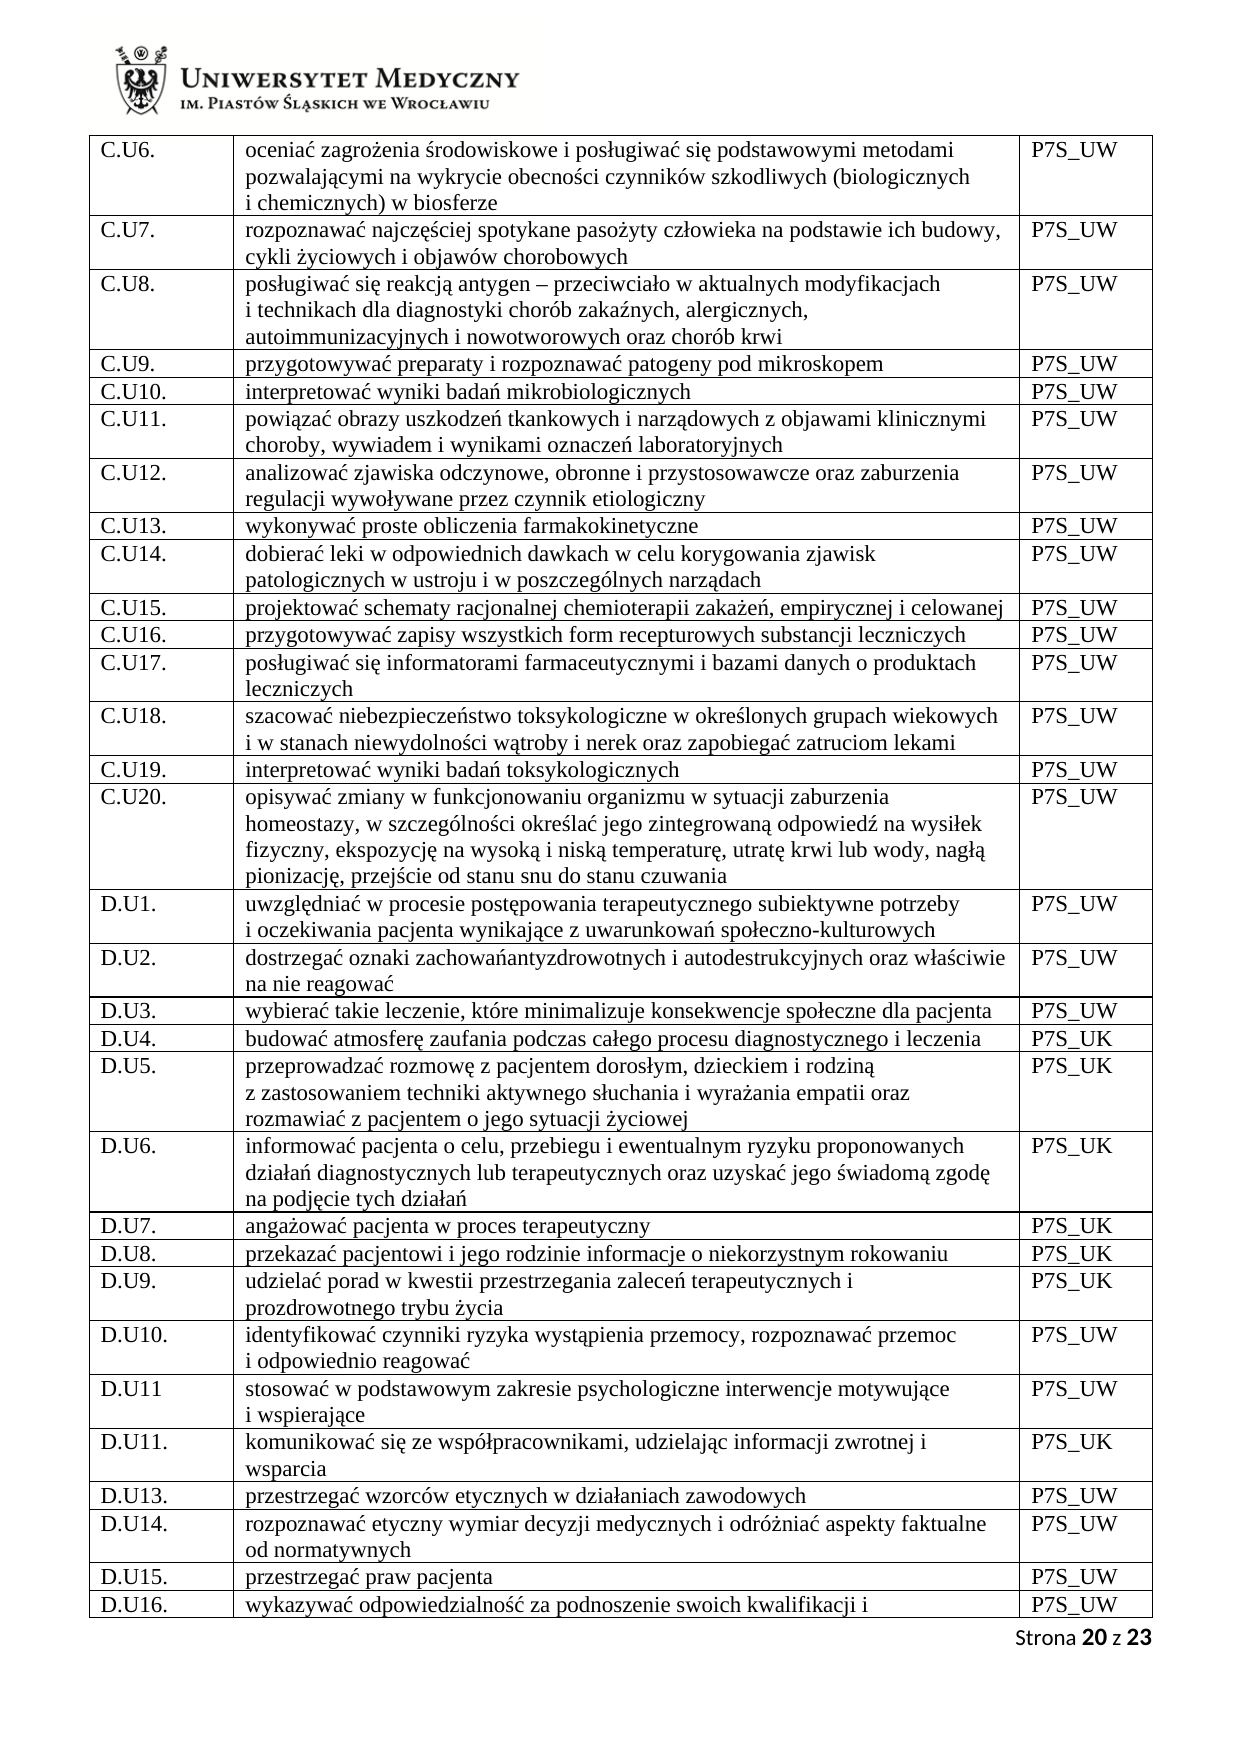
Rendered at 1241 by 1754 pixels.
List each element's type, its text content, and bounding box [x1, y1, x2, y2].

table_cell C.U19. [90, 756, 233, 782]
table_cell D.U6. [90, 1132, 233, 1211]
table_cell wybierać takie leczenie, które minimalizuje konsekwencje społeczne dla pacjenta [234, 998, 1019, 1024]
table_cell P7S_UW [1020, 702, 1152, 755]
table_cell P7S_UW [1020, 1321, 1152, 1374]
table_cell P7S_UK [1020, 1267, 1152, 1320]
table_cell wykonywać proste obliczenia farmakokinetyczne [234, 513, 1019, 539]
table_cell przestrzegać wzorców etycznych w działaniach zawodowych [234, 1482, 1019, 1508]
table_cell dobierać leki w odpowiednich dawkach w celu korygowania zjawisk patologicznych w ustroju i w poszczególnych narządach [234, 540, 1019, 593]
table_cell C.U10. [90, 378, 233, 404]
table_cell C.U12. [90, 459, 233, 512]
table_cell szacować niebezpieczeństwo toksykologiczne w określonych grupach wiekowych i w stanach niewydolności wątroby i nerek oraz zapobiegać zatruciom lekami [234, 702, 1019, 755]
table_cell P7S_UK [1020, 1025, 1152, 1051]
table_cell P7S_UW [1020, 649, 1152, 701]
table_cell D.U11 [90, 1375, 233, 1427]
table_cell P7S_UW [1020, 1375, 1152, 1427]
table_cell C.U14. [90, 540, 233, 593]
table_cell C.U7. [90, 216, 233, 269]
table_cell P7S_UW [1020, 1510, 1152, 1562]
table_cell D.U16. [90, 1591, 233, 1617]
table_cell C.U6. [90, 136, 233, 215]
table_cell komunikować się ze współpracownikami, udzielając informacji zwrotnej i wsparcia [234, 1429, 1019, 1481]
table_cell P7S_UW [1020, 270, 1152, 349]
table_cell D.U11. [90, 1429, 233, 1481]
picture [87, 18, 546, 142]
table_cell informować pacjenta o celu, przebiegu i ewentualnym ryzyku proponowanych działań diagnostycznych lub terapeutycznych oraz uzyskać jego świadomą zgodę na podjęcie tych działań [234, 1132, 1019, 1211]
table_cell P7S_UW [1020, 890, 1152, 943]
table_cell D.U5. [90, 1052, 233, 1131]
table_cell przestrzegać praw pacjenta [234, 1563, 1019, 1590]
table_cell P7S_UW [1020, 1563, 1152, 1590]
table_cell rozpoznawać najczęściej spotykane pasożyty człowieka na podstawie ich budowy, cykli życiowych i objawów chorobowych [234, 216, 1019, 269]
table_cell P7S_UW [1020, 1591, 1152, 1617]
table_cell D.U1. [90, 890, 233, 943]
table_cell interpretować wyniki badań mikrobiologicznych [234, 378, 1019, 404]
table_cell C.U20. [90, 784, 233, 889]
table_cell budować atmosferę zaufania podczas całego procesu diagnostycznego i leczenia [234, 1025, 1019, 1051]
table_cell stosować w podstawowym zakresie psychologiczne interwencje motywujące i wspierające [234, 1375, 1019, 1427]
table_cell przygotowywać preparaty i rozpoznawać patogeny pod mikroskopem [234, 350, 1019, 377]
table_cell D.U3. [90, 998, 233, 1024]
table_cell D.U13. [90, 1482, 233, 1508]
table_cell przeprowadzać rozmowę z pacjentem dorosłym, dzieckiem i rodziną z zastosowaniem techniki aktywnego słuchania i wyrażania empatii oraz rozmawiać z pacjentem o jego sytuacji życiowej [234, 1052, 1019, 1131]
table_cell P7S_UW [1020, 459, 1152, 512]
table_cell P7S_UW [1020, 756, 1152, 782]
table_cell C.U8. [90, 270, 233, 349]
table_cell C.U18. [90, 702, 233, 755]
table_cell powiązać obrazy uszkodzeń tkankowych i narządowych z objawami klinicznymi choroby, wywiadem i wynikami oznaczeń laboratoryjnych [234, 405, 1019, 458]
table_cell D.U15. [90, 1563, 233, 1590]
table_cell posługiwać się reakcją antygen – przeciwciało w aktualnych modyfikacjach i technikach dla diagnostyki chorób zakaźnych, alergicznych, autoimmunizacyjnych i nowotworowych oraz chorób krwi [234, 270, 1019, 349]
table_cell opisywać zmiany w funkcjonowaniu organizmu w sytuacji zaburzenia homeostazy, w szczególności określać jego zintegrowaną odpowiedź na wysiłek fizyczny, ekspozycję na wysoką i niską temperaturę, utratę krwi lub wody, nagłą pionizację, przejście od stanu snu do stanu czuwania [234, 784, 1019, 889]
table_cell P7S_UW [1020, 136, 1152, 215]
table_cell P7S_UW [1020, 513, 1152, 539]
table_cell dostrzegać oznaki zachowańantyzdrowotnych i autodestrukcyjnych oraz właściwie na nie reagować [234, 944, 1019, 996]
table_cell C.U9. [90, 350, 233, 377]
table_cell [234, 1591, 1019, 1617]
table_cell uwzględniać w procesie postępowania terapeutycznego subiektywne potrzeby i oczekiwania pacjenta wynikające z uwarunkowań społeczno-kulturowych [234, 890, 1019, 943]
table_cell rozpoznawać etyczny wymiar decyzji medycznych i odróżniać aspekty faktualne od normatywnych [234, 1510, 1019, 1562]
table_cell P7S_UW [1020, 784, 1152, 889]
table_cell D.U9. [90, 1267, 233, 1320]
table_cell D.U7. [90, 1213, 233, 1239]
table_cell P7S_UW [1020, 350, 1152, 377]
table_cell C.U16. [90, 621, 233, 647]
table_cell C.U15. [90, 594, 233, 620]
table_cell P7S_UK [1020, 1132, 1152, 1211]
table_cell D.U4. [90, 1025, 233, 1051]
table_cell C.U17. [90, 649, 233, 701]
table_cell P7S_UK [1020, 1429, 1152, 1481]
table_cell udzielać porad w kwestii przestrzegania zaleceń terapeutycznych i prozdrowotnego trybu życia [234, 1267, 1019, 1320]
table_cell P7S_UW [1020, 1482, 1152, 1508]
table_cell interpretować wyniki badań toksykologicznych [234, 756, 1019, 782]
table_cell przygotowywać zapisy wszystkich form recepturowych substancji leczniczych [234, 621, 1019, 647]
table_cell P7S_UW [1020, 540, 1152, 593]
table_cell oceniać zagrożenia środowiskowe i posługiwać się podstawowymi metodami pozwalającymi na wykrycie obecności czynników szkodliwych (biologicznych i chemicznych) w biosferze [234, 136, 1019, 215]
table_cell P7S_UW [1020, 594, 1152, 620]
table_cell P7S_UK [1020, 1240, 1152, 1266]
table_cell P7S_UW [1020, 944, 1152, 996]
table_cell angażować pacjenta w proces terapeutyczny [234, 1213, 1019, 1239]
table_cell posługiwać się informatorami farmaceutycznymi i bazami danych o produktach leczniczych [234, 649, 1019, 701]
table_cell D.U14. [90, 1510, 233, 1562]
table_cell P7S_UW [1020, 378, 1152, 404]
table_cell C.U11. [90, 405, 233, 458]
table_cell identyfikować czynniki ryzyka wystąpienia przemocy, rozpoznawać przemoc i odpowiednio reagować [234, 1321, 1019, 1374]
table_cell P7S_UW [1020, 998, 1152, 1024]
table_cell P7S_UW [1020, 621, 1152, 647]
table_cell przekazać pacjentowi i jego rodzinie informacje o niekorzystnym rokowaniu [234, 1240, 1019, 1266]
table_cell P7S_UK [1020, 1052, 1152, 1131]
table_cell P7S_UK [1020, 1213, 1152, 1239]
table_cell C.U13. [90, 513, 233, 539]
table_cell D.U8. [90, 1240, 233, 1266]
table_cell P7S_UW [1020, 405, 1152, 458]
table_cell D.U2. [90, 944, 233, 996]
table_cell D.U10. [90, 1321, 233, 1374]
table_cell projektować schematy racjonalnej chemioterapii zakażeń, empirycznej i celowanej [234, 594, 1019, 620]
table_cell P7S_UW [1020, 216, 1152, 269]
table_cell analizować zjawiska odczynowe, obronne i przystosowawcze oraz zaburzenia regulacji wywoływane przez czynnik etiologiczny [234, 459, 1019, 512]
